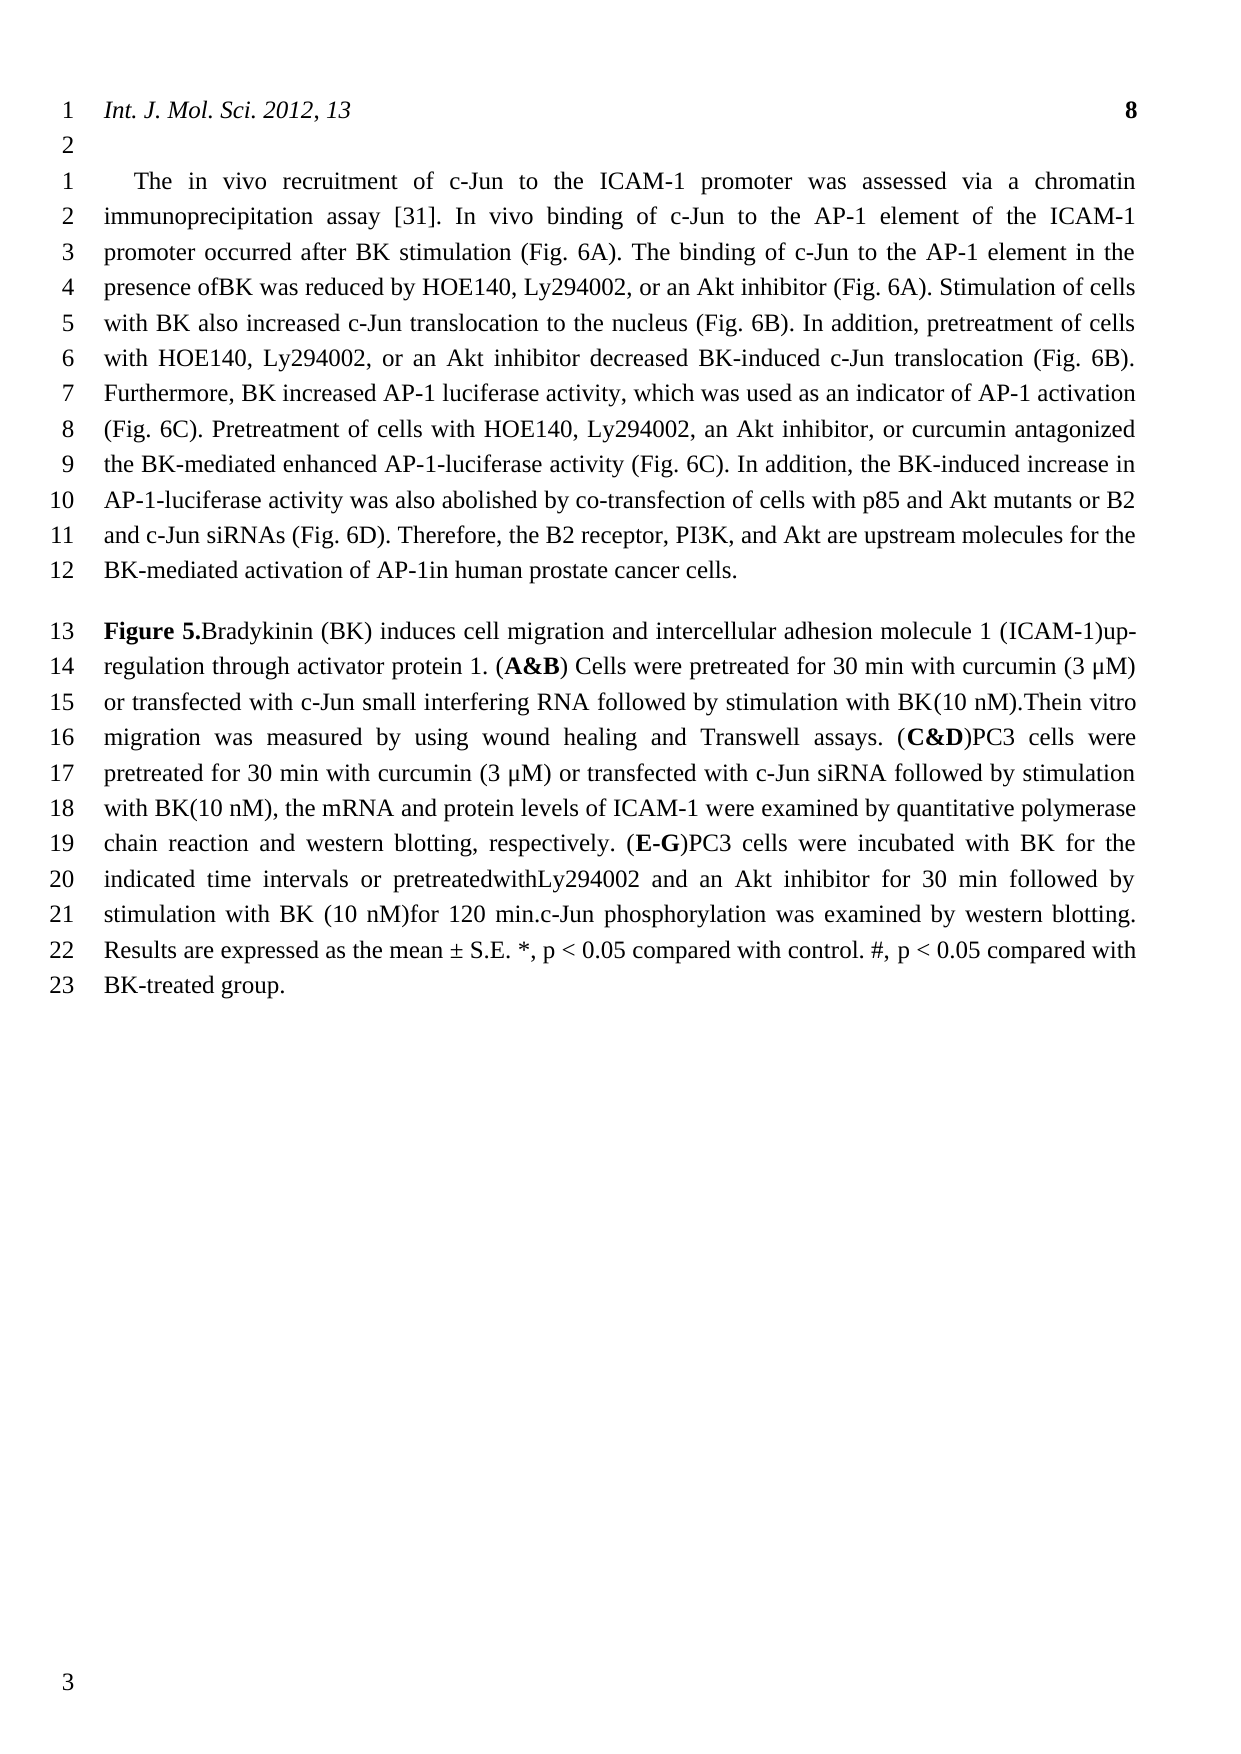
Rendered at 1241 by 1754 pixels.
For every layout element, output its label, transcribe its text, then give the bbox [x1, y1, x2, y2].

text The in vivo recruitment of c-Jun to the ICAM-1 promoter was assessed via a chromatin immunoprecipitation assay [31]. In vivo binding of c-Jun to the AP-1 element of the ICAM-1 promoter occurred after BK stimulation (Fig. 6A). The binding of c-Jun to the AP-1 element in the presence ofBK was reduced by HOE140, Ly294002, or an Akt inhibitor (Fig. 6A). Stimulation of cells with BK also increased c-Jun translocation to the nucleus (Fig. 6B). In addition, pretreatment of cells with HOE140, Ly294002, or an Akt inhibitor decreased BK-induced c-Jun translocation (Fig. 6B). Furthermore, BK increased AP-1 luciferase activity, which was used as an indicator of AP-1 activation (Fig. 6C). Pretreatment of cells with HOE140, Ly294002, an Akt inhibitor, or curcumin antagonized the BK-mediated enhanced AP-1-luciferase activity (Fig. 6C). In addition, the BK-induced increase in AP-1-luciferase activity was also abolished by co-transfection of cells with p85 and Akt mutants or B2 and c-Jun siRNAs (Fig. 6D). Therefore, the B2 receptor, PI3K, and Akt are upstream molecules for the BK-mediated activation of AP-1in human prostate cancer cells. [103, 159, 1137, 584]
text Figure 5.Bradykinin (BK) induces cell migration and intercellular adhesion molecule 1 (ICAM-1)up-regulation through activator protein 1. (A&B) Cells were pretreated for 30 min with curcumin (3 μM) or transfected with c-Jun small interfering RNA followed by stimulation with BK(10 nM).Thein vitro migration was measured by using wound healing and Transwell assays. (C&D)PC3 cells were pretreated for 30 min with curcumin (3 μM) or transfected with c-Jun siRNA followed by stimulation with BK(10 nM), the mRNA and protein levels of ICAM-1 were examined by quantitative polymerase chain reaction and western blotting, respectively. (E-G)PC3 cells were incubated with BK for the indicated time intervals or pretreatedwithLy294002 and an Akt inhibitor for 30 min followed by stimulation with BK (10 nM)for 120 min.c-Jun phosphorylation was examined by western blotting. Results are expressed as the mean ± S.E. *, p < 0.05 compared with control. #, p < 0.05 compared with BK-treated group. [103, 609, 1136, 999]
